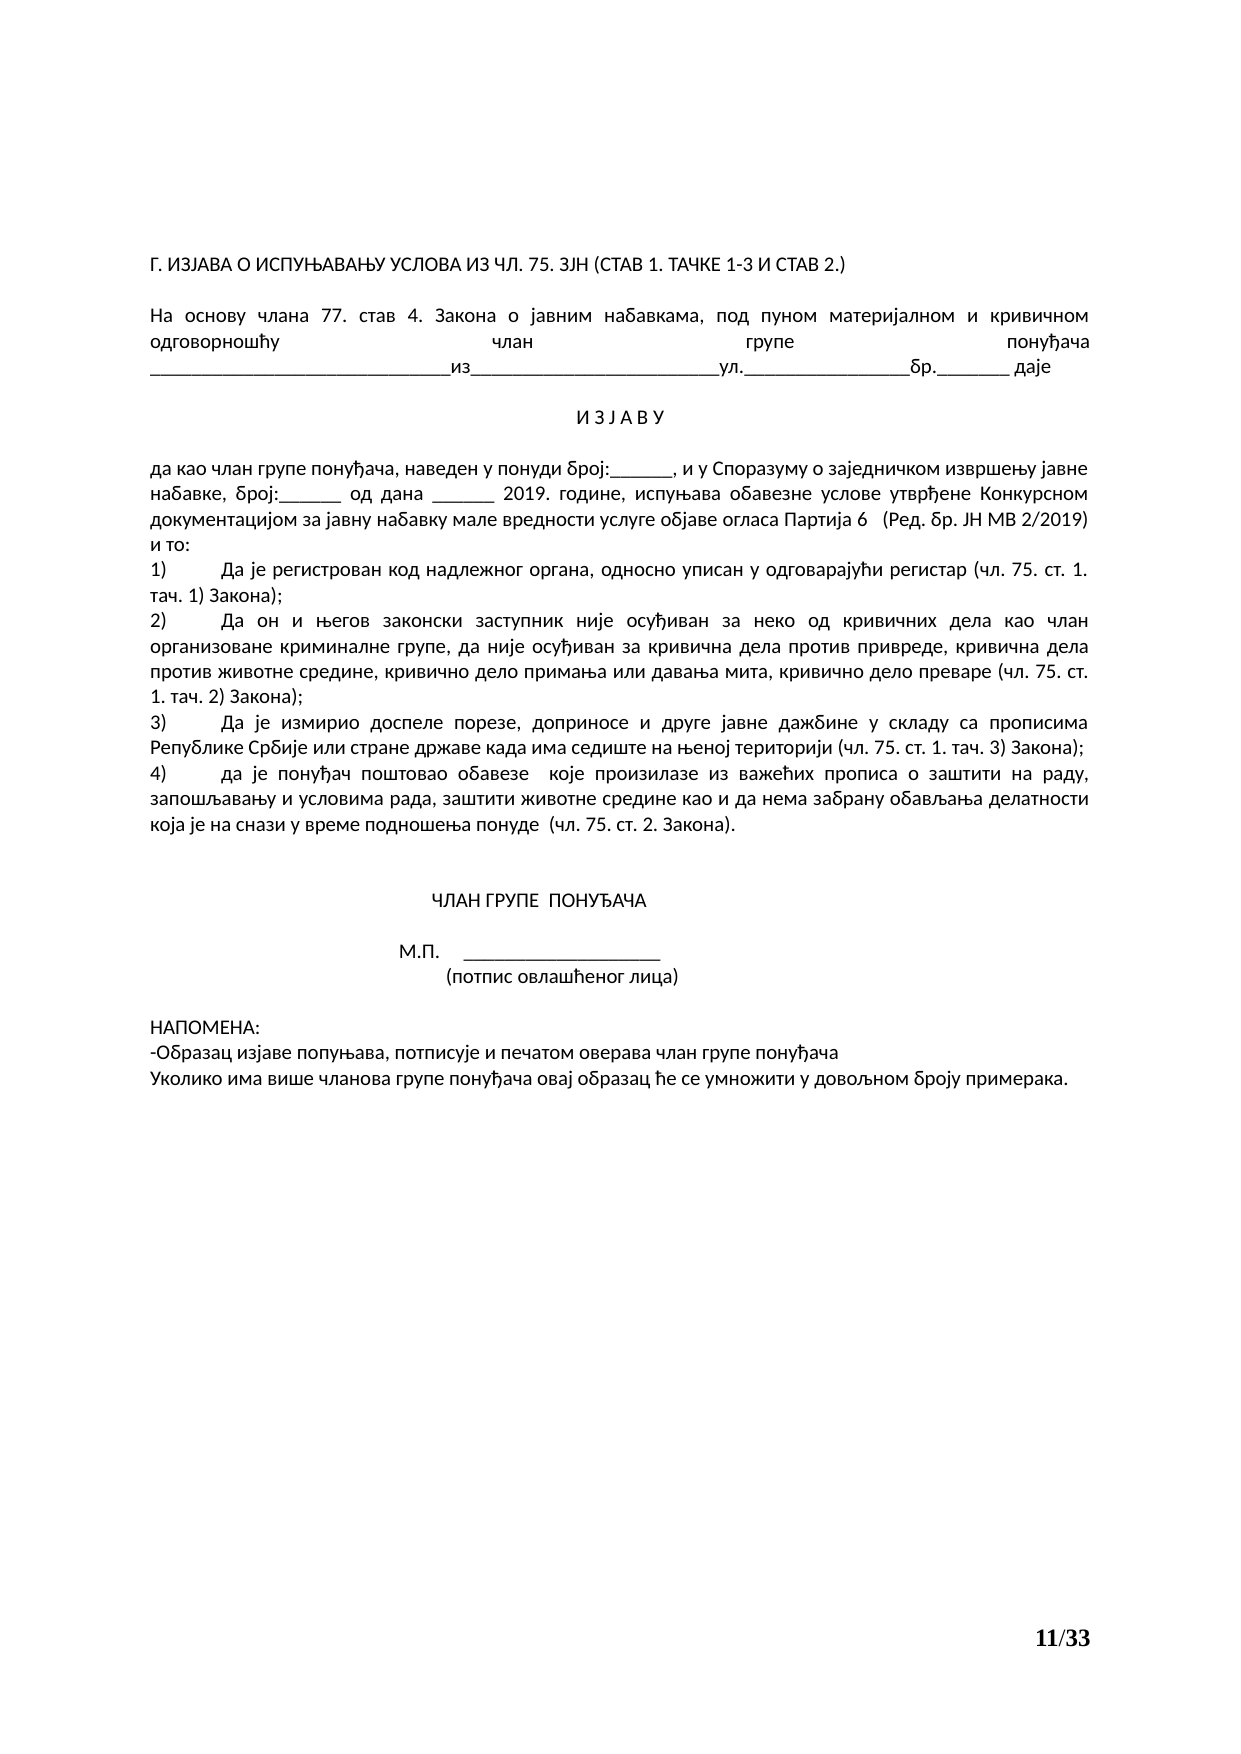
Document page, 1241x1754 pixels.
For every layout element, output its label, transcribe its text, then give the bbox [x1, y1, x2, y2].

text 4) да је понуђач поштовао обавезе које произилазе из важећих прописа о заштити на раду, запошљавању и условима рада, заштити животне средине као и да нема забрану обављања делатности која је на снази у време подношења понуде (чл. 75. ст. 2. Закона). [150, 760, 1090, 836]
text НАПОМЕНА: [150, 1014, 1090, 1039]
text ЧЛАН ГРУПЕ ПОНУЂАЧА [150, 887, 1090, 912]
text да као члан групе понуђача, наведен у понуди број:______, и у Споразуму о заједничком извршењу јавне набавке, број:______ од дана ______ 2019. године, испуњава обавезне услове утврђене Конкурсном документацијом за јавну набавку мале вредности услуге објаве огласа Партија 6 (Ред. бр. ЈН МВ 2/2019) и то: [150, 455, 1090, 557]
text -Образац изјаве попуњава, потписује и печатом оверава члан групе понуђача [150, 1039, 1090, 1065]
text (потпис овлашћеног лица) [150, 963, 1090, 989]
text 2) Да он и његов законски заступник није осуђиван за неко од кривичних дела као члан организоване криминалне групе, да није осуђиван за кривична дела против привреде, кривична дела против животне средине, кривично дело примања или давања мита, кривично дело преваре (чл. 75. ст. 1. тач. 2) Закона); [150, 607, 1090, 709]
text Г. ИЗЈАВА О ИСПУЊАВАЊУ УСЛОВА ИЗ ЧЛ. 75. ЗЈН (СТАВ 1. ТАЧКЕ 1-3 И СТАВ 2.) [150, 252, 1090, 277]
text Уколико има више чланова групе понуђача овај образац ће се умножити у довољном броју примерака. [150, 1065, 1090, 1090]
text М.П. ___________________ [150, 938, 1090, 963]
text 3) Да је измирио доспеле порезе, доприносе и друге јавне дажбине у складу са прописима Републике Србије или стране државе када има седиште на њеној територији (чл. 75. ст. 1. тач. 3) Закона); [150, 709, 1090, 760]
text На основу члана 77. став 4. Закона о јавним набавкама, под пуном материјалном и кривичном одговорношћу члан групе понуђача _____________________________из________________________ул.________________бр._______ даје [150, 302, 1090, 379]
text И З Ј А В У [150, 404, 1090, 429]
text 1) Да је регистрован код надлежног органа, односно уписан у одговарајући регистар (чл. 75. ст. 1. тач. 1) Закона); [150, 557, 1090, 607]
